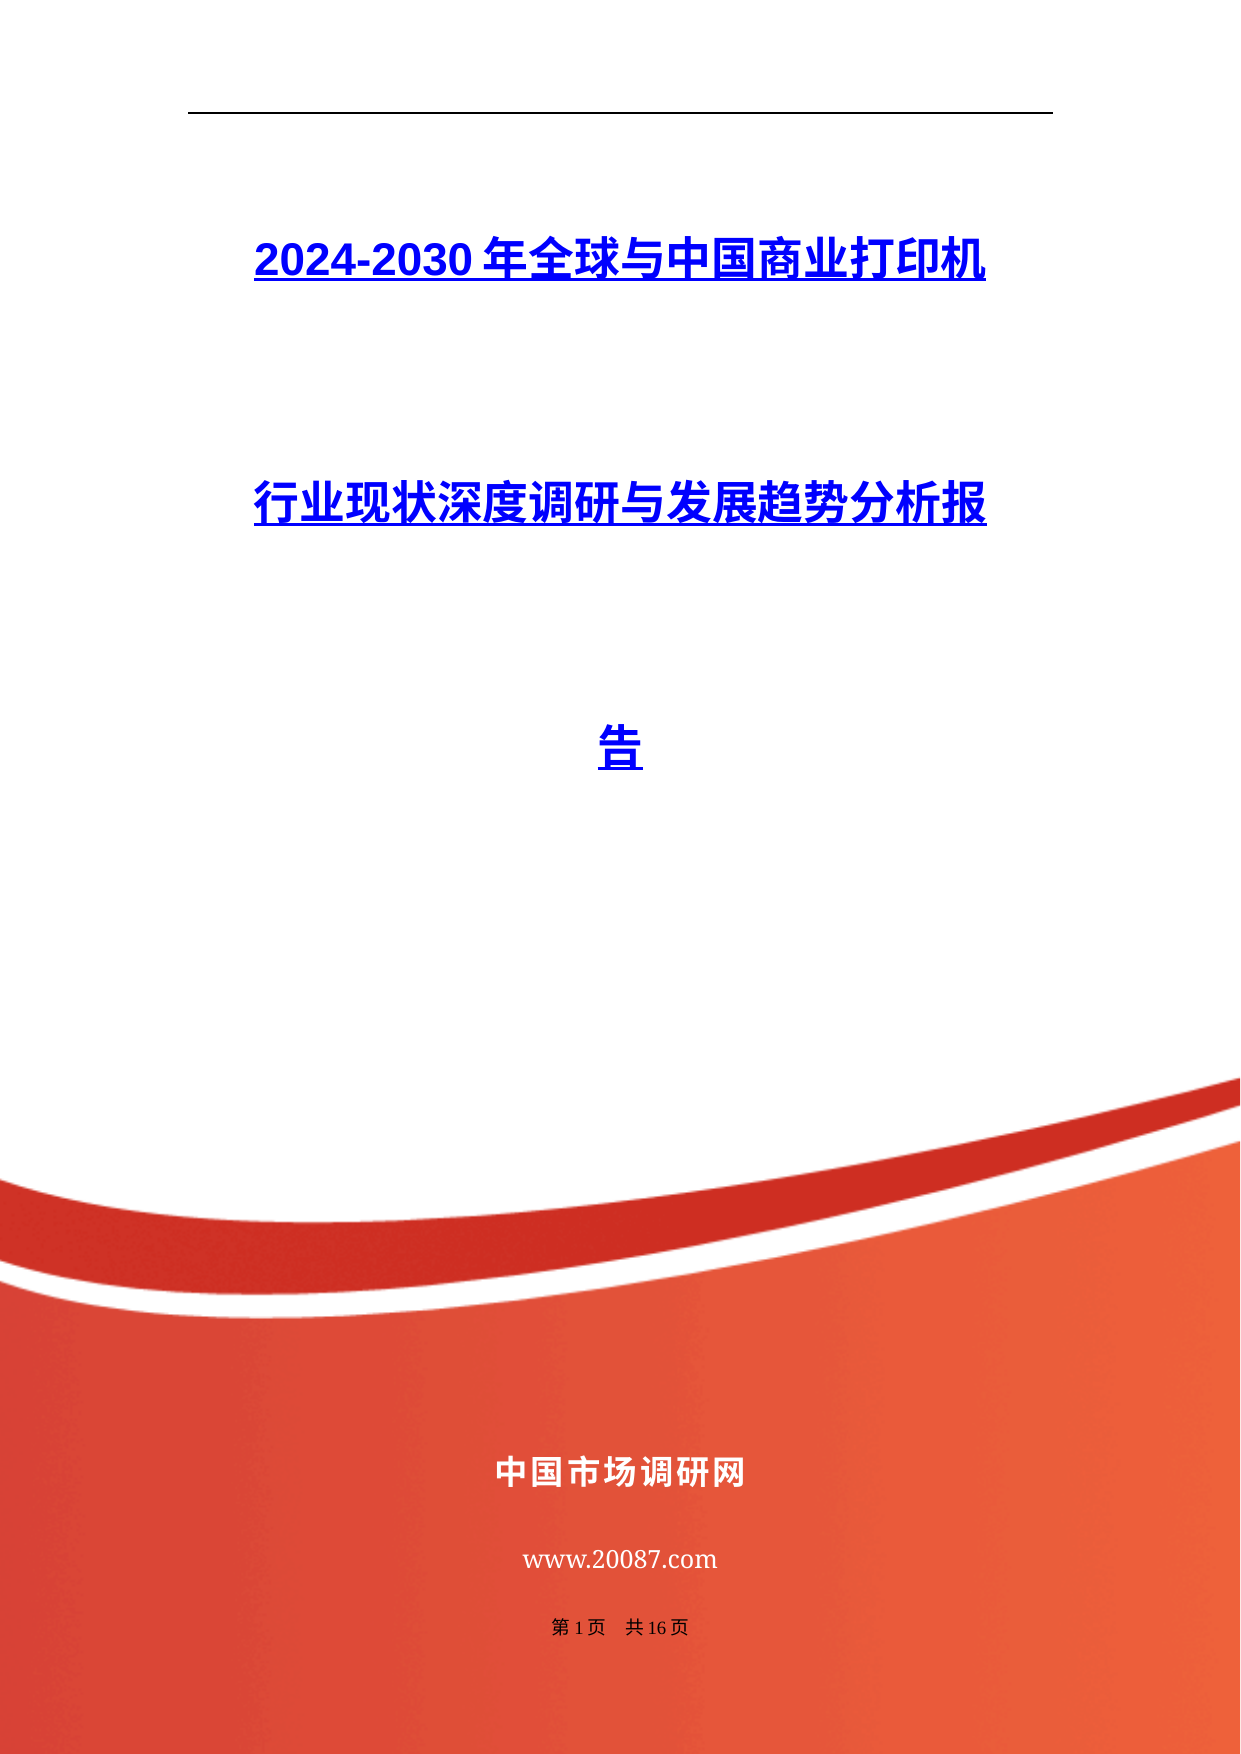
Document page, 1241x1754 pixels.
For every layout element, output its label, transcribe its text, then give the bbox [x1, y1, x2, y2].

subtitle 中国市场调研网 [187, 1437, 1053, 1502]
text www.20087.com [187, 1526, 1053, 1591]
picture [0, 1006, 1241, 1754]
table_header 2024-2030年全球与中国商业打印机行业现状深度调研与发展趋势分析报告 [188, 207, 1053, 871]
